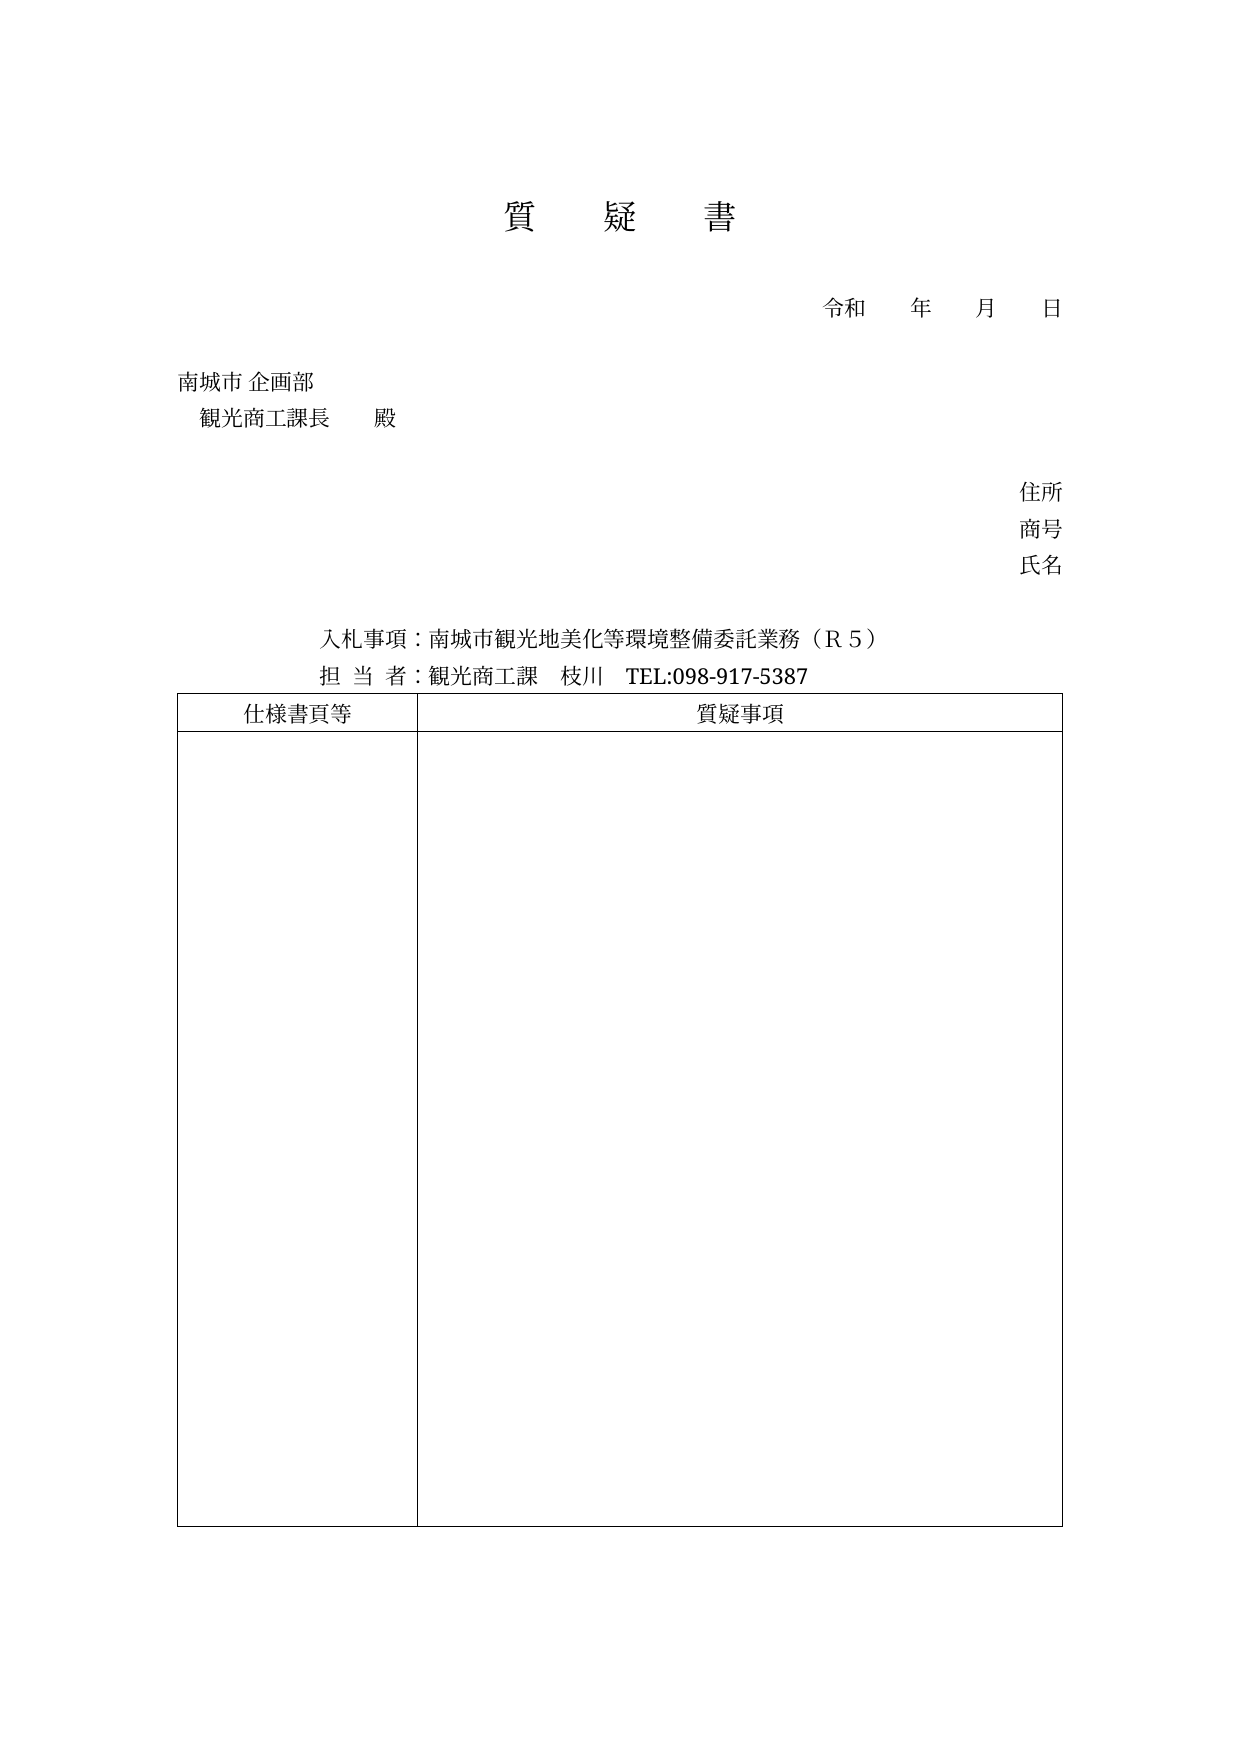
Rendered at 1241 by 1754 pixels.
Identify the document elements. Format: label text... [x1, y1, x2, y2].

text 質 疑 書 [177, 178, 1063, 252]
text 担当者：観光商工課 枝川 TEL:098-917-5387 [319, 656, 1063, 693]
table_cell [178, 732, 417, 1526]
text 氏名 [177, 546, 1063, 583]
text 観光商工課長 殿 [177, 399, 1063, 436]
table_header 仕様書頁等 [178, 694, 417, 731]
table_cell [418, 732, 1062, 1526]
text 住所 [177, 472, 1063, 509]
table_header 質疑事項 [418, 694, 1062, 731]
text 入札事項：南城市観光地美化等環境整備委託業務（Ｒ５） [319, 619, 1063, 656]
text 商号 [177, 509, 1063, 546]
text 南城市 企画部 [177, 362, 1063, 399]
text 令和 年 月 日 [177, 289, 1063, 325]
